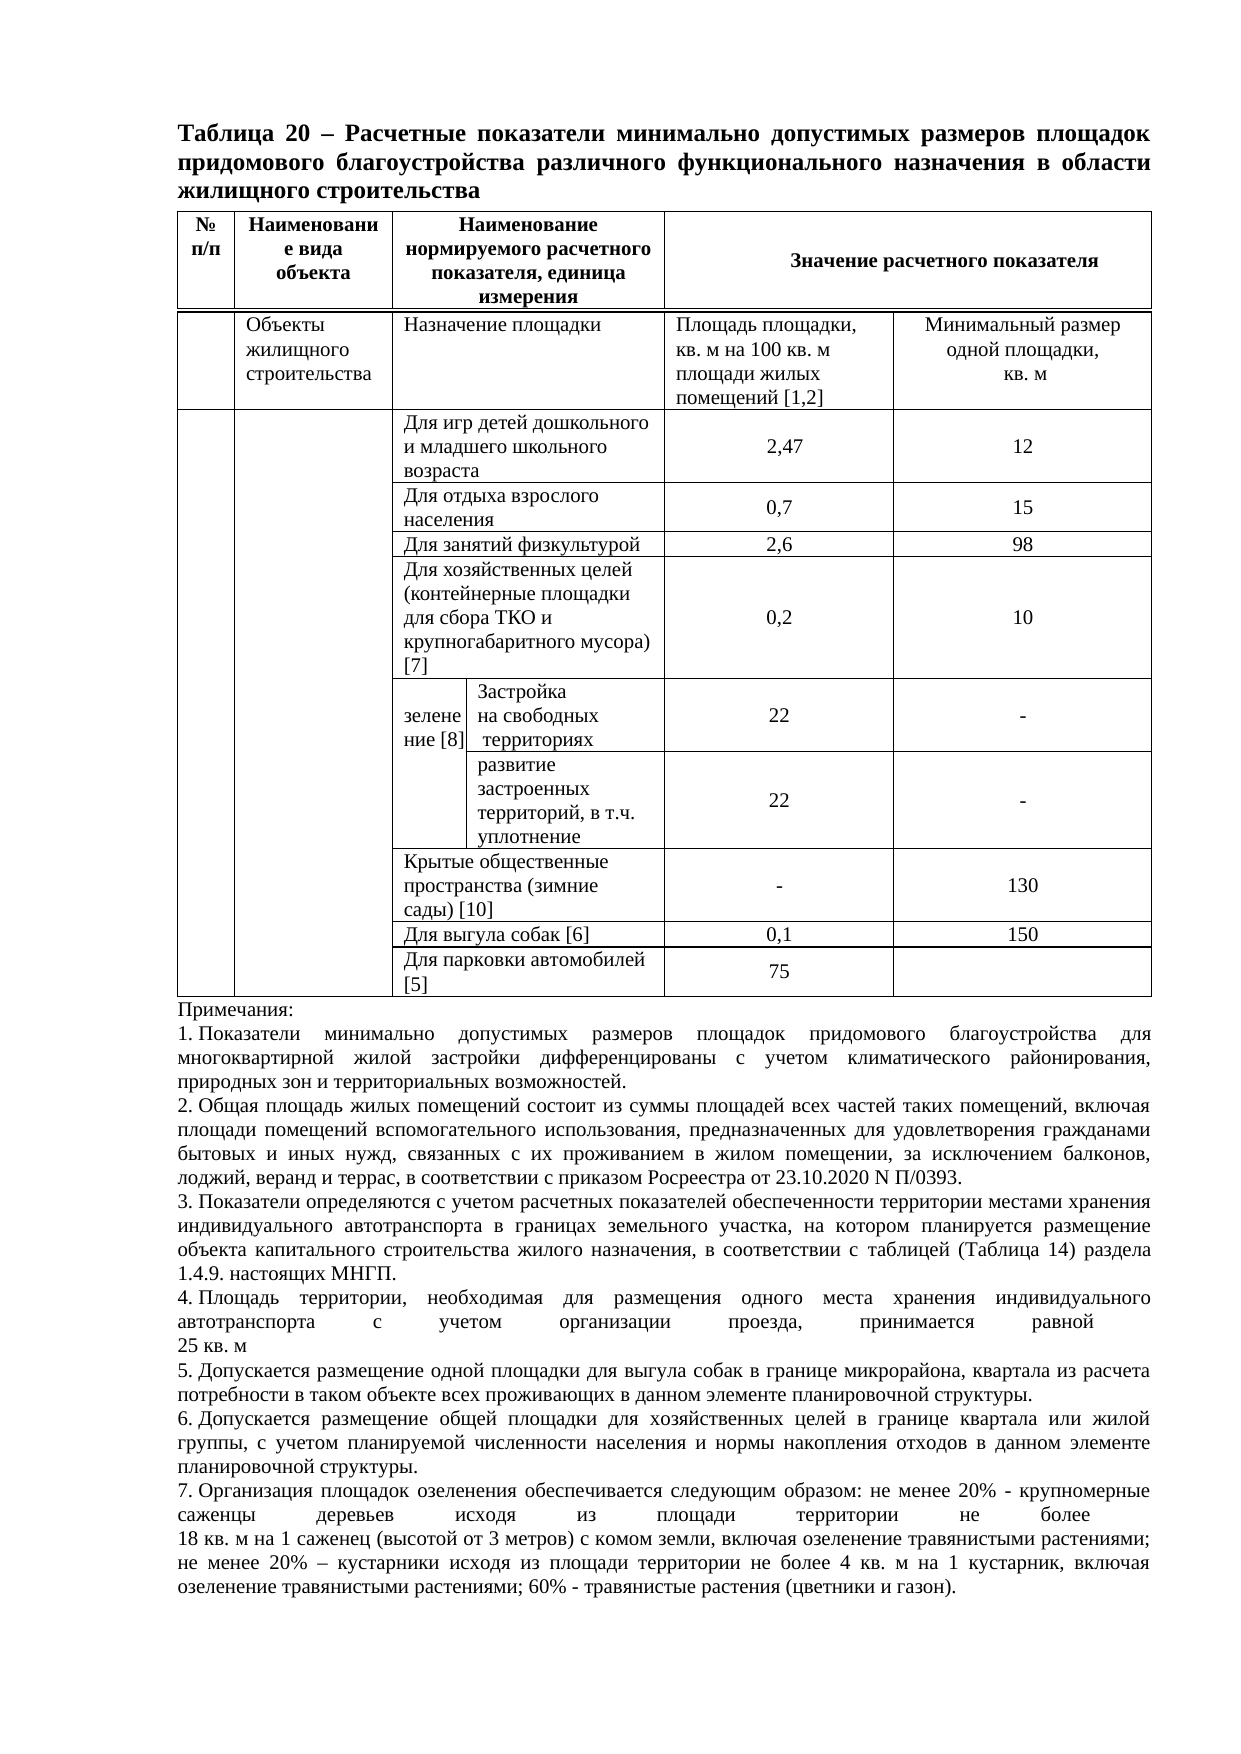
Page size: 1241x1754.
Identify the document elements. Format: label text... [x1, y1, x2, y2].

table_cell Для парковки автомобилей [5] [393, 948, 664, 996]
table_cell - [894, 679, 1151, 751]
table_header № п/п [178, 212, 234, 308]
text Таблица 20 – Расчетные показатели минимально допустимых размеров площадок придомового благоустройства различного функционального назначения в области жилищного строительства [177, 118, 1152, 204]
table_cell 12 [894, 410, 1151, 482]
table_cell 0,1 [665, 922, 893, 946]
table_cell развитие застроенных территорий, в т.ч. уплотнение [467, 752, 664, 848]
table_cell - [665, 849, 893, 921]
table_header Назначение площадки [393, 313, 664, 409]
list Показатели определяются с учетом расчетных показателей обеспеченности территории местами хранения индивидуального автотранспорта в границах земельного участка, на котором планируется размещение объекта капитального строительства жилого назначения, в соответствии с таблицей (Таблица 14) раздела 1.4.9. настоящих МНГП. [177, 1189, 1152, 1285]
list Общая площадь жилых помещений состоит из суммы площадей всех частей таких помещений, включая площади помещений вспомогательного использования, предназначенных для удовлетворения гражданами бытовых и иных нужд, связанных с их проживанием в жилом помещении, за исключением балконов, лоджий, веранд и террас, в соответствии с приказом Росреестра от 23.10.2020 N П/0393. [177, 1093, 1152, 1189]
table_cell - [894, 752, 1151, 848]
table_cell [894, 948, 1151, 996]
table_header Минимальный размер одной площадки, кв. м [894, 313, 1151, 409]
table_cell Крытые общественные пространства (зимние сады) [10] [393, 849, 664, 921]
table_cell Для хозяйственных целей (контейнерные площадки для сбора ТКО и крупногабаритного мусора) [7] [393, 557, 664, 677]
table_header Значение расчетного показателя [665, 212, 1151, 308]
table_cell Озеленение [8] [393, 679, 466, 848]
table_cell [235, 410, 392, 996]
table_cell 10 [894, 557, 1151, 677]
table_cell 2,6 [665, 532, 893, 556]
table_cell 98 [894, 532, 1151, 556]
table_cell Застройка на свободных территориях [467, 679, 664, 751]
table_cell 22 [665, 752, 893, 848]
list Показатели минимально допустимых размеров площадок придомового благоустройства для многоквартирной жилой застройки дифференцированы с учетом климатического районирования, природных зон и территориальных возможностей. [177, 1021, 1152, 1093]
table_cell 150 [894, 922, 1151, 946]
table_cell 75 [665, 948, 893, 996]
table_cell Для занятий физкультурой [393, 532, 664, 556]
table_header Объекты жилищного строительства [235, 313, 392, 409]
list Организация площадок озеленения обеспечивается следующим образом: не менее 20% - крупномерные саженцы деревьев исходя из площади территории не более 18 кв. м на 1 саженец (высотой от 3 метров) с комом земли, включая озеленение травянистыми растениями; не менее 20% – кустарники исходя из площади территории не более 4 кв. м на 1 кустарник, включая озеленение травянистыми растениями; 60% - травянистые растения (цветники и газон). [177, 1478, 1152, 1598]
table_header Наименование нормируемого расчетного показателя, единица измерения [393, 212, 664, 308]
table_header [178, 313, 234, 409]
table_cell 0,2 [665, 557, 893, 677]
table_cell Для отдыха взрослого населения [393, 483, 664, 531]
table_cell 22 [665, 679, 893, 751]
table_cell Для игр детей дошкольного и младшего школьного возраста [393, 410, 664, 482]
table_cell [178, 410, 234, 996]
list Допускается размещение одной площадки для выгула собак в границе микрорайона, квартала из расчета потребности в таком объекте всех проживающих в данном элементе планировочной структуры. [177, 1357, 1152, 1406]
list Площадь территории, необходимая для размещения одного места хранения индивидуального автотранспорта с учетом организации проезда, принимается равной 25 кв. м [177, 1285, 1152, 1357]
table_cell 130 [894, 849, 1151, 921]
table_cell 2,47 [665, 410, 893, 482]
table_header Наименование вида объекта [235, 212, 392, 308]
table_header Площадь площадки, кв. м на 100 кв. м площади жилых помещений [1,2] [665, 313, 893, 409]
table_cell 0,7 [665, 483, 893, 531]
list Допускается размещение общей площадки для хозяйственных целей в границе квартала или жилой группы, с учетом планируемой численности населения и нормы накопления отходов в данном элементе планировочной структуры. [177, 1406, 1152, 1478]
text Примечания: [177, 997, 1152, 1021]
table_cell Для выгула собак [6] [393, 922, 664, 946]
table_cell 15 [894, 483, 1151, 531]
